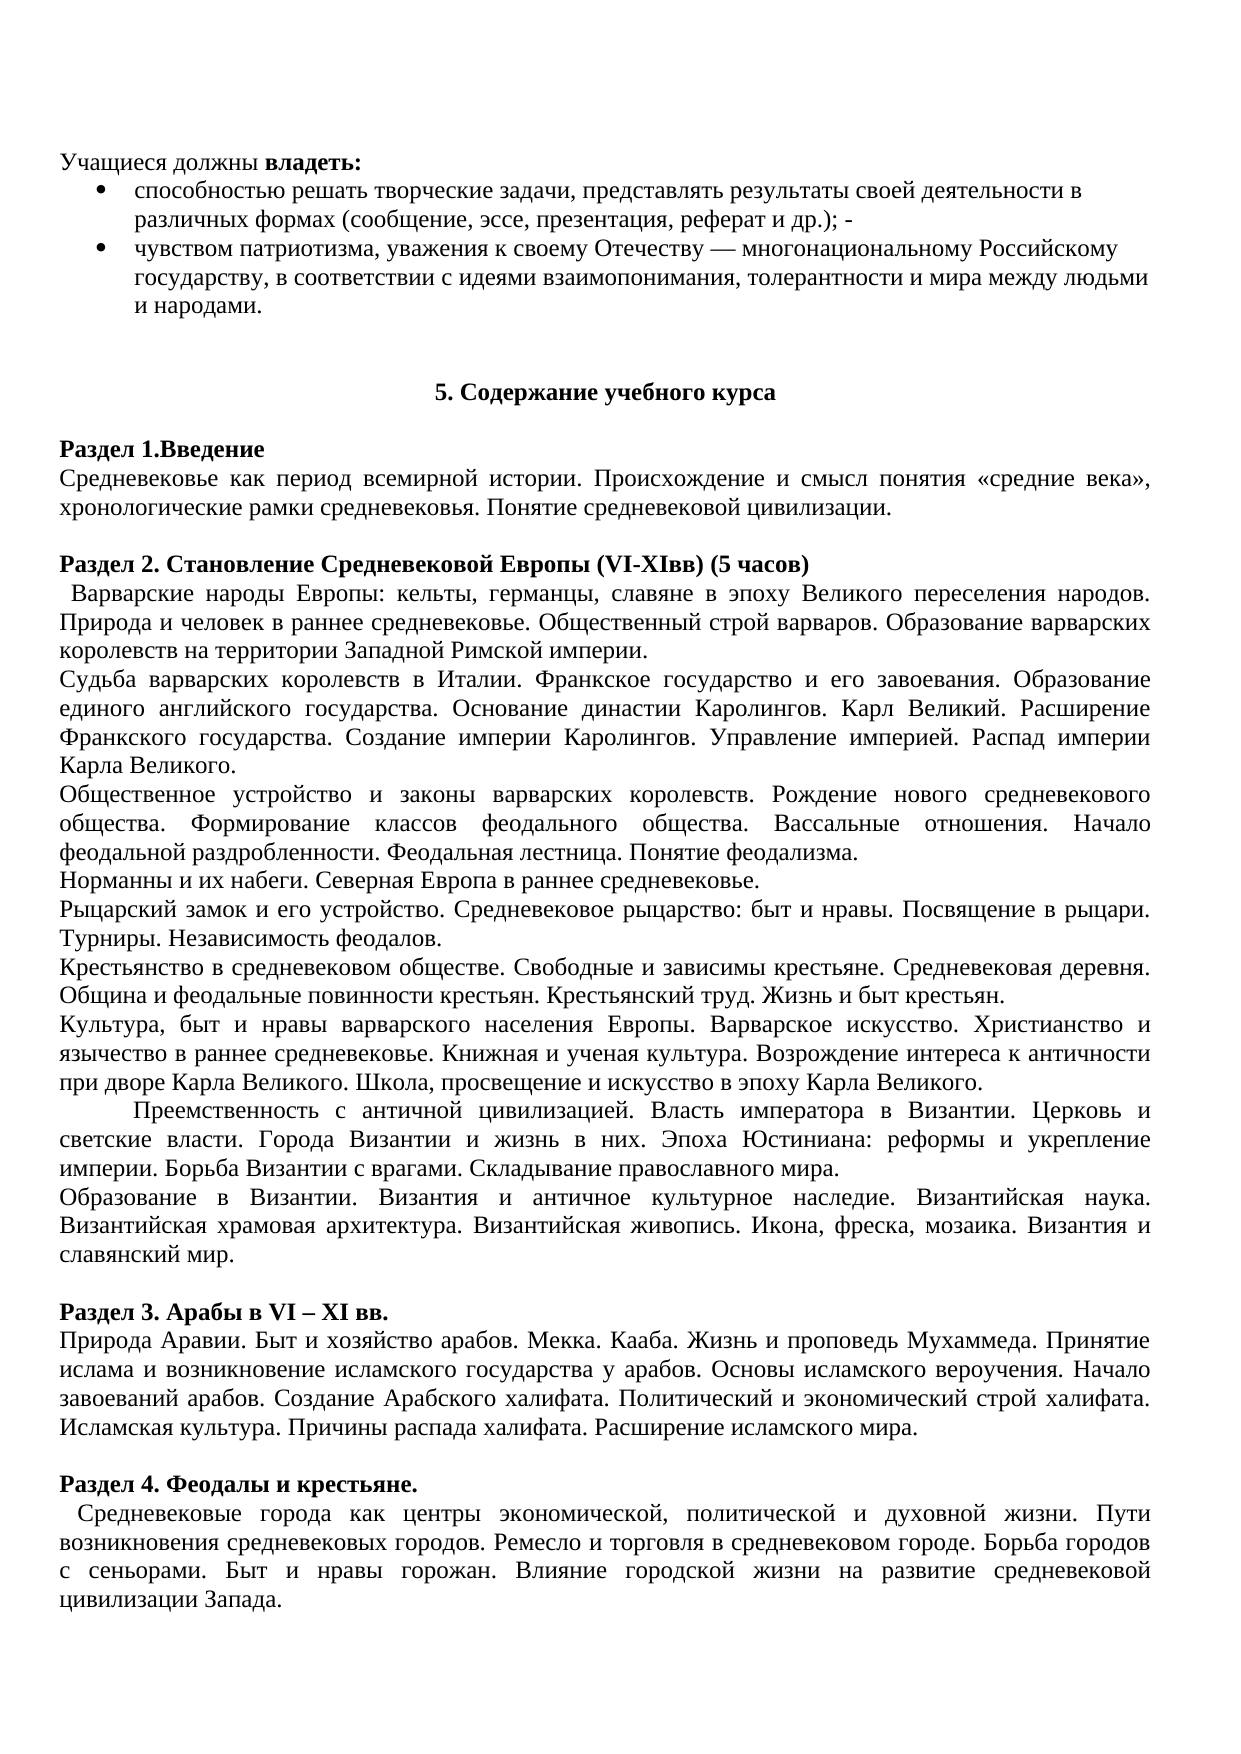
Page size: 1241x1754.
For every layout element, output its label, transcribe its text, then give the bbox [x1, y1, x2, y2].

text Рыцарский замок и его устройство. Средневековое рыцарство: быт и нравы. Посвящение в рыцари. Турниры. Независимость феодалов. [59, 894, 1152, 952]
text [59, 1498, 1152, 1613]
text Раздел 4. Феодалы и крестьяне. [59, 1469, 1152, 1498]
text Преемственность с античной цивилизацией. Власть императора в Византии. Церковь и светские власти. Города Византии и жизнь в них. Эпоха Юстиниана: реформы и укрепление империи. Борьба Византии с врагами. Складывание православного мира. [59, 1096, 1152, 1182]
text Раздел 1.Введение [59, 434, 1152, 463]
text Природа Аравии. Быт и хозяйство арабов. Мекка. Кааба. Жизнь и проповедь Мухаммеда. Принятие ислама и возникновение исламского государства у арабов. Основы исламского вероучения. Начало завоеваний арабов. Создание Арабского халифата. Политический и экономический строй халифата. Исламская культура. Причины распада халифата. Расширение исламского мира. [59, 1326, 1152, 1441]
text Крестьянство в средневековом обществе. Свободные и зависимы крестьяне. Средневековая деревня. Община и феодальные повинности крестьян. Крестьянский труд. Жизнь и быт крестьян. [59, 952, 1152, 1009]
text Норманны и их набеги. Северная Европа в раннее средневековье. [59, 866, 1152, 894]
text Раздел 2. Становление Средневековой Европы (VI-XIвв) (5 часов) [59, 549, 1152, 578]
text Общественное устройство и законы варварских королевств. Рождение нового средневекового общества. Формирование классов феодального общества. Вассальные отношения. Начало феодальной раздробленности. Феодальная лестница. Понятие феодализма. [59, 779, 1152, 866]
text Культура, быт и нравы варварского населения Европы. Варварское искусство. Христианство и язычество в раннее средневековье. Книжная и ученая культура. Возрождение интереса к античности при дворе Карла Великого. Школа, просвещение и искусство в эпоху Карла Великого. [59, 1009, 1152, 1096]
text Учащиеся должны владеть: [59, 147, 1152, 176]
text Варварские народы Европы: кельты, германцы, славяне в эпоху Великого переселения народов. Природа и человек в раннее средневековье. Общественный строй варваров. Образование варварских королевств на территории Западной Римской империи. [59, 578, 1152, 664]
text Судьба варварских королевств в Италии. Франкское государство и его завоевания. Образование единого английского государства. Основание династии Каролингов. Карл Великий. Расширение Франкского государства. Создание империи Каролингов. Управление империей. Распад империи Карла Великого. [59, 664, 1152, 779]
text Раздел 3. Арабы в VI – XI вв. [59, 1297, 1152, 1326]
text Средневековье как период всемирной истории. Происхождение и смысл понятия «средние века», хронологические рамки средневековья. Понятие средневековой цивилизации. [59, 463, 1152, 521]
list чувством патриотизма, уважения к своему Отечеству — многонациональному Российскому государству, в соответствии с идеями взаимопонимания, толерантности и мира между людьми и народами. [97, 233, 1152, 319]
text Образование в Византии. Византия и античное культурное наследие. Византийская наука. Византийская храмовая архитектура. Византийская живопись. Икона, фреска, мозаика. Византия и славянский мир. [59, 1182, 1152, 1268]
text 5. Содержание учебного курса [59, 377, 1152, 406]
list способностью решать творческие задачи, представлять результаты своей деятельности в различных формах (сообщение, эссе, презентация, реферат и др.); - [97, 176, 1152, 233]
